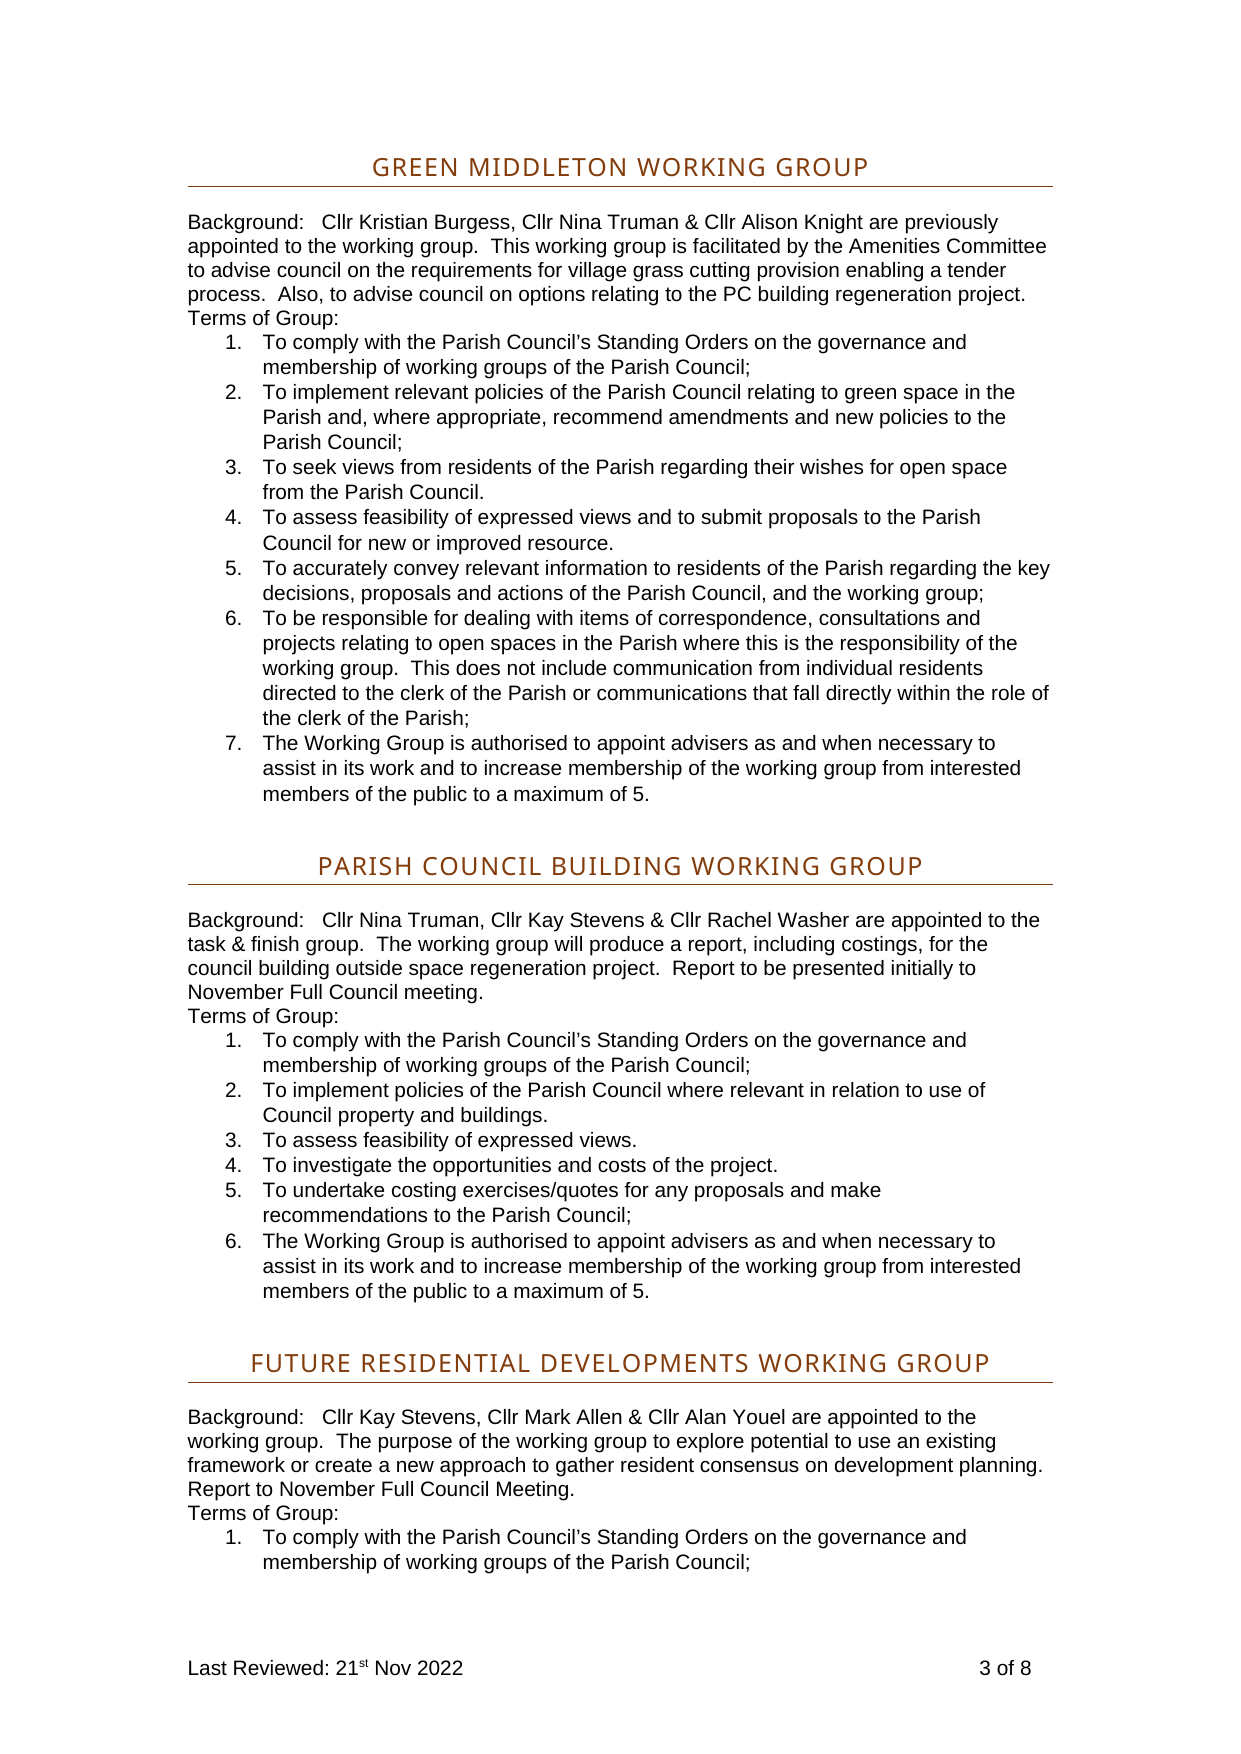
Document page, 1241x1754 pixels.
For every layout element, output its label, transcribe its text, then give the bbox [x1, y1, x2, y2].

list To comply with the Parish Council’s Standing Orders on the governance and membership of working groups of the Parish Council; [225, 1028, 1053, 1077]
text Terms of Group: [187, 1501, 1053, 1525]
list To implement policies of the Parish Council where relevant in relation to use of Council property and buildings. [225, 1078, 1053, 1127]
list To seek views from residents of the Parish regarding their wishes for open space from the Parish Council. [225, 455, 1053, 504]
list To accurately convey relevant information to residents of the Parish regarding the key decisions, proposals and actions of the Parish Council, and the working group; [225, 555, 1053, 604]
subtitle Parish council building Working Group [187, 848, 1053, 885]
list To implement relevant policies of the Parish Council relating to green space in the Parish and, where appropriate, recommend amendments and new policies to the Parish Council; [225, 380, 1053, 454]
list To assess feasibility of expressed views and to submit proposals to the Parish Council for new or improved resource. [225, 505, 1053, 554]
list To undertake costing exercises/quotes for any proposals and make recommendations to the Parish Council; [225, 1178, 1053, 1227]
list To assess feasibility of expressed views. [225, 1128, 1053, 1152]
text Terms of Group: [187, 1004, 1053, 1028]
text Background: Cllr Kristian Burgess, Cllr Nina Truman & Cllr Alison Knight are previously appointed to the working group. This working group is facilitated by the Amenities Committee to advise council on the requirements for village grass cutting provision enabling a tender process. Also, to advise council on options relating to the PC building regeneration project. [187, 210, 1053, 306]
list To be responsible for dealing with items of correspondence, consultations and projects relating to open spaces in the Parish where this is the responsibility of the working group. This does not include communication from individual residents directed to the clerk of the Parish or communications that fall directly within the role of the clerk of the Parish; [225, 606, 1053, 730]
list To comply with the Parish Council’s Standing Orders on the governance and membership of working groups of the Parish Council; [225, 329, 1053, 378]
subtitle green middleton Working Group [187, 150, 1053, 187]
list To investigate the opportunities and costs of the project. [225, 1153, 1053, 1177]
text Terms of Group: [187, 306, 1053, 329]
list To comply with the Parish Council’s Standing Orders on the governance and membership of working groups of the Parish Council; [225, 1525, 1053, 1574]
text Background: Cllr Kay Stevens, Cllr Mark Allen & Cllr Alan Youel are appointed to the working group. The purpose of the working group to explore potential to use an existing framework or create a new approach to gather resident consensus on development planning. Report to November Full Council Meeting. [187, 1405, 1053, 1501]
text Background: Cllr Nina Truman, Cllr Kay Stevens & Cllr Rachel Washer are appointed to the task & finish group. The working group will produce a report, including costings, for the council building outside space regeneration project. Report to be presented initially to November Full Council meeting. [187, 908, 1053, 1004]
list The Working Group is authorised to appoint advisers as and when necessary to assist in its work and to increase membership of the working group from interested members of the public to a maximum of 5. [225, 731, 1053, 805]
list The Working Group is authorised to appoint advisers as and when necessary to assist in its work and to increase membership of the working group from interested members of the public to a maximum of 5. [225, 1228, 1053, 1303]
subtitle future residential developments Working Group [187, 1345, 1053, 1383]
